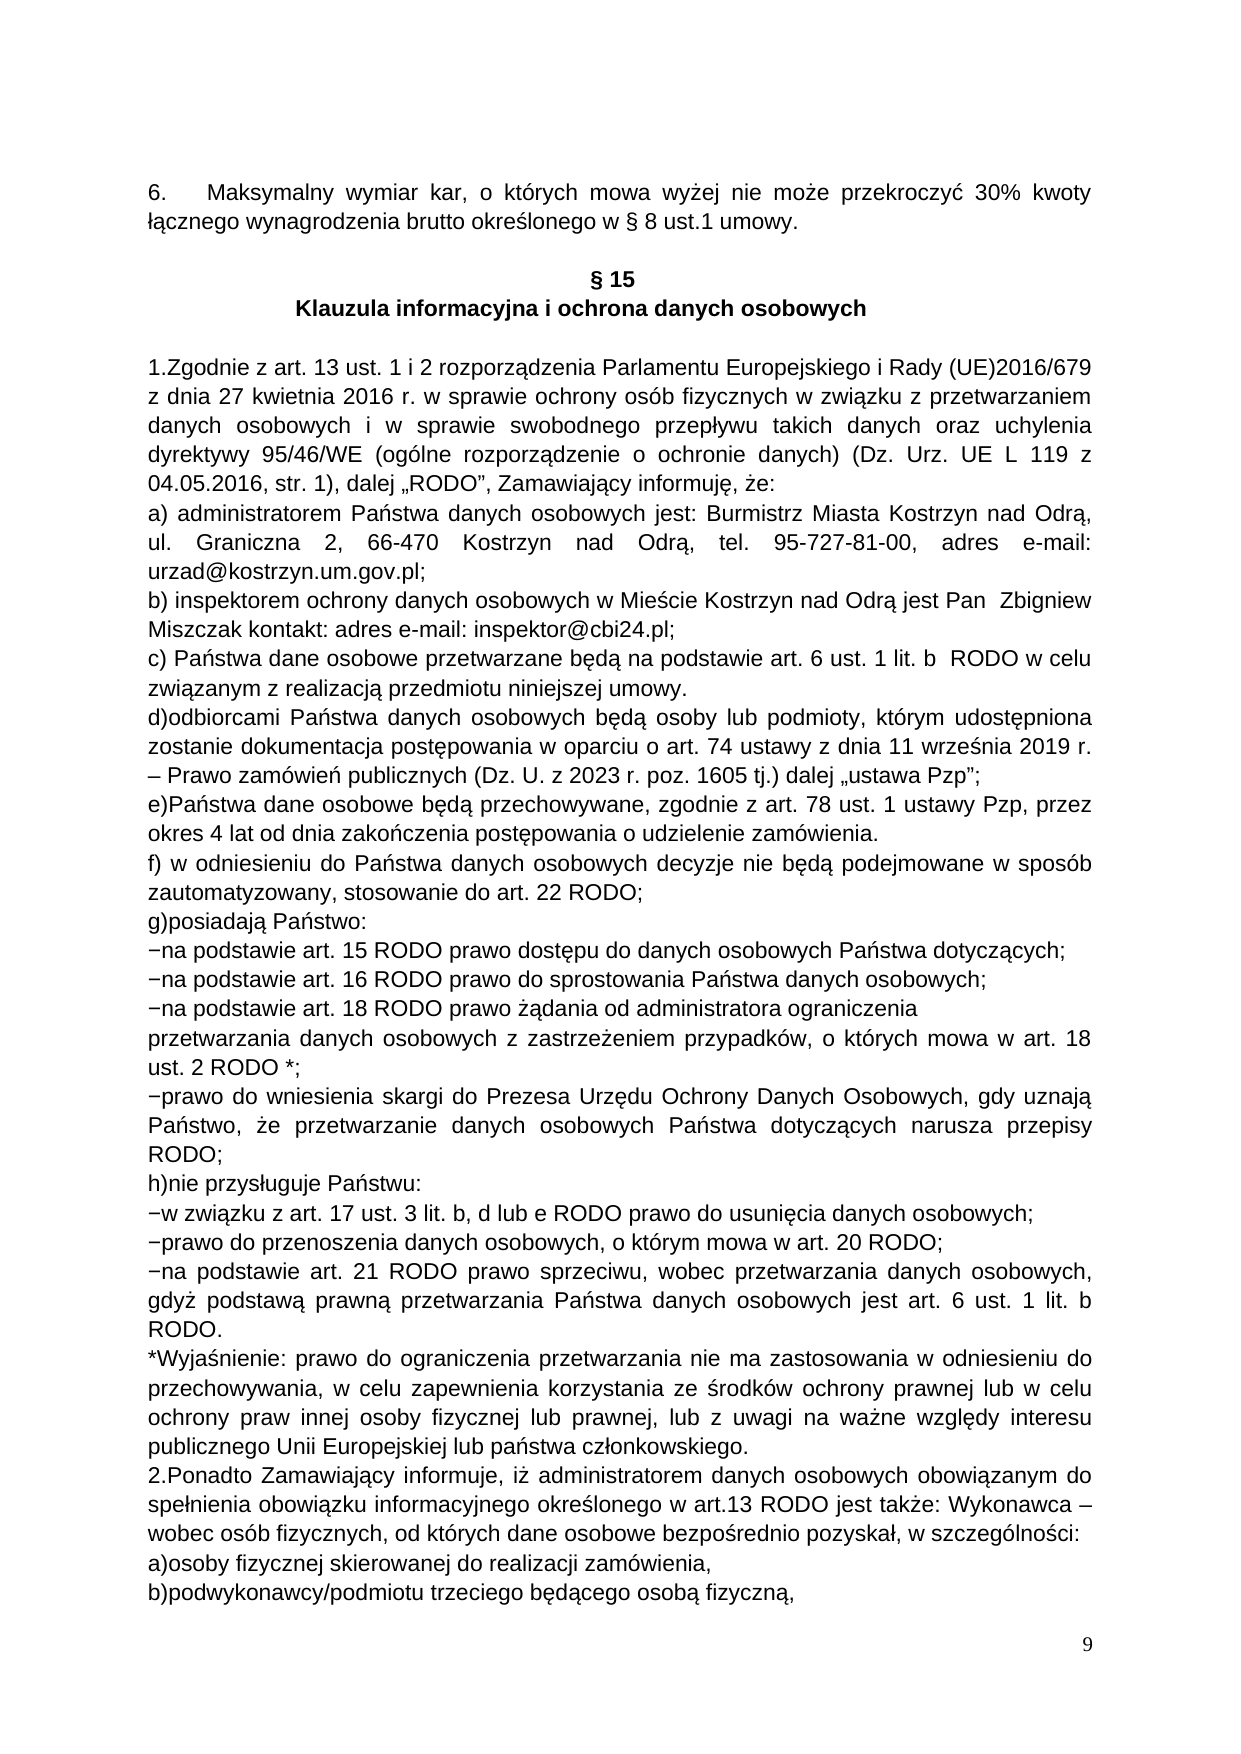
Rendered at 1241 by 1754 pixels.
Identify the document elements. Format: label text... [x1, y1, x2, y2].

text *Wyjaśnienie: prawo do ograniczenia przetwarzania nie ma zastosowania w odniesieniu do przechowywania, w celu zapewnienia korzystania ze środków ochrony prawnej lub w celu ochrony praw innej osoby fizycznej lub prawnej, lub z uwagi na ważne względy interesu publicznego Unii Europejskiej lub państwa członkowskiego. [148, 1343, 1093, 1459]
text b)podwykonawcy/podmiotu trzeciego będącego osobą fizyczną, [148, 1576, 1093, 1605]
text f) w odniesieniu do Państwa danych osobowych decyzje nie będą podejmowane w sposób zautomatyzowany, stosowanie do art. 22 RODO; [148, 847, 1093, 905]
text h)nie przysługuje Państwu: [148, 1168, 1093, 1197]
text przetwarzania danych osobowych z zastrzeżeniem przypadków, o których mowa w art. 18 ust. 2 RODO *; [148, 1022, 1093, 1080]
text e)Państwa dane osobowe będą przechowywane, zgodnie z art. 78 ust. 1 ustawy Pzp, przez okres 4 lat od dnia zakończenia postępowania o udzielenie zamówienia. [148, 788, 1093, 847]
text −na podstawie art. 18 RODO prawo żądania od administratora ograniczenia [148, 993, 1093, 1022]
text c) Państwa dane osobowe przetwarzane będą na podstawie art. 6 ust. 1 lit. b RODO w celu związanym z realizacją przedmiotu niniejszej umowy. [148, 643, 1093, 701]
list Maksymalny wymiar kar, o których mowa wyżej nie może przekroczyć 30% kwoty łącznego wynagrodzenia brutto określonego w § 8 ust.1 umowy. [148, 176, 1093, 234]
text 1.Zgodnie z art. 13 ust. 1 i 2 rozporządzenia Parlamentu Europejskiego i Rady (UE)2016/679 z dnia 27 kwietnia 2016 r. w sprawie ochrony osób fizycznych w związku z przetwarzaniem danych osobowych i w sprawie swobodnego przepływu takich danych oraz uchylenia dyrektywy 95/46/WE (ogólne rozporządzenie o ochronie danych) (Dz. Urz. UE L 119 z 04.05.2016, str. 1), dalej „RODO”, Zamawiający informuję, że: [148, 351, 1093, 497]
text −na podstawie art. 21 RODO prawo sprzeciwu, wobec przetwarzania danych osobowych, gdyż podstawą prawną przetwarzania Państwa danych osobowych jest art. 6 ust. 1 lit. b RODO. [148, 1255, 1093, 1343]
text Klauzula informacyjna i ochrona danych osobowych [148, 293, 1093, 322]
text −na podstawie art. 16 RODO prawo do sprostowania Państwa danych osobowych; [148, 963, 1093, 993]
text § 15 [148, 263, 1093, 293]
text −w związku z art. 17 ust. 3 lit. b, d lub e RODO prawo do usunięcia danych osobowych; [148, 1197, 1093, 1226]
text −na podstawie art. 15 RODO prawo dostępu do danych osobowych Państwa dotyczących; [148, 934, 1093, 963]
text −prawo do przenoszenia danych osobowych, o którym mowa w art. 20 RODO; [148, 1226, 1093, 1255]
text a)osoby fizycznej skierowanej do realizacji zamówienia, [148, 1547, 1093, 1576]
text g)posiadają Państwo: [148, 905, 1093, 934]
text b) inspektorem ochrony danych osobowych w Mieście Kostrzyn nad Odrą jest Pan Zbigniew Miszczak kontakt: adres e-mail: inspektor@cbi24.pl; [148, 584, 1093, 643]
text 2.Ponadto Zamawiający informuje, iż administratorem danych osobowych obowiązanym do spełnienia obowiązku informacyjnego określonego w art.13 RODO jest także: Wykonawca – wobec osób fizycznych, od których dane osobowe bezpośrednio pozyskał, w szczególności: [148, 1459, 1093, 1547]
text d)odbiorcami Państwa danych osobowych będą osoby lub podmioty, którym udostępniona zostanie dokumentacja postępowania w oparciu o art. 74 ustawy z dnia 11 września 2019 r. – Prawo zamówień publicznych (Dz. U. z 2023 r. poz. 1605 tj.) dalej „ustawa Pzp”; [148, 701, 1093, 788]
text a) administratorem Państwa danych osobowych jest: Burmistrz Miasta Kostrzyn nad Odrą, ul. Graniczna 2, 66-470 Kostrzyn nad Odrą, tel. 95-727-81-00, adres e-mail: urzad@kostrzyn.um.gov.pl; [148, 497, 1093, 584]
text −prawo do wniesienia skargi do Prezesa Urzędu Ochrony Danych Osobowych, gdy uznają Państwo, że przetwarzanie danych osobowych Państwa dotyczących narusza przepisy RODO; [148, 1080, 1093, 1168]
